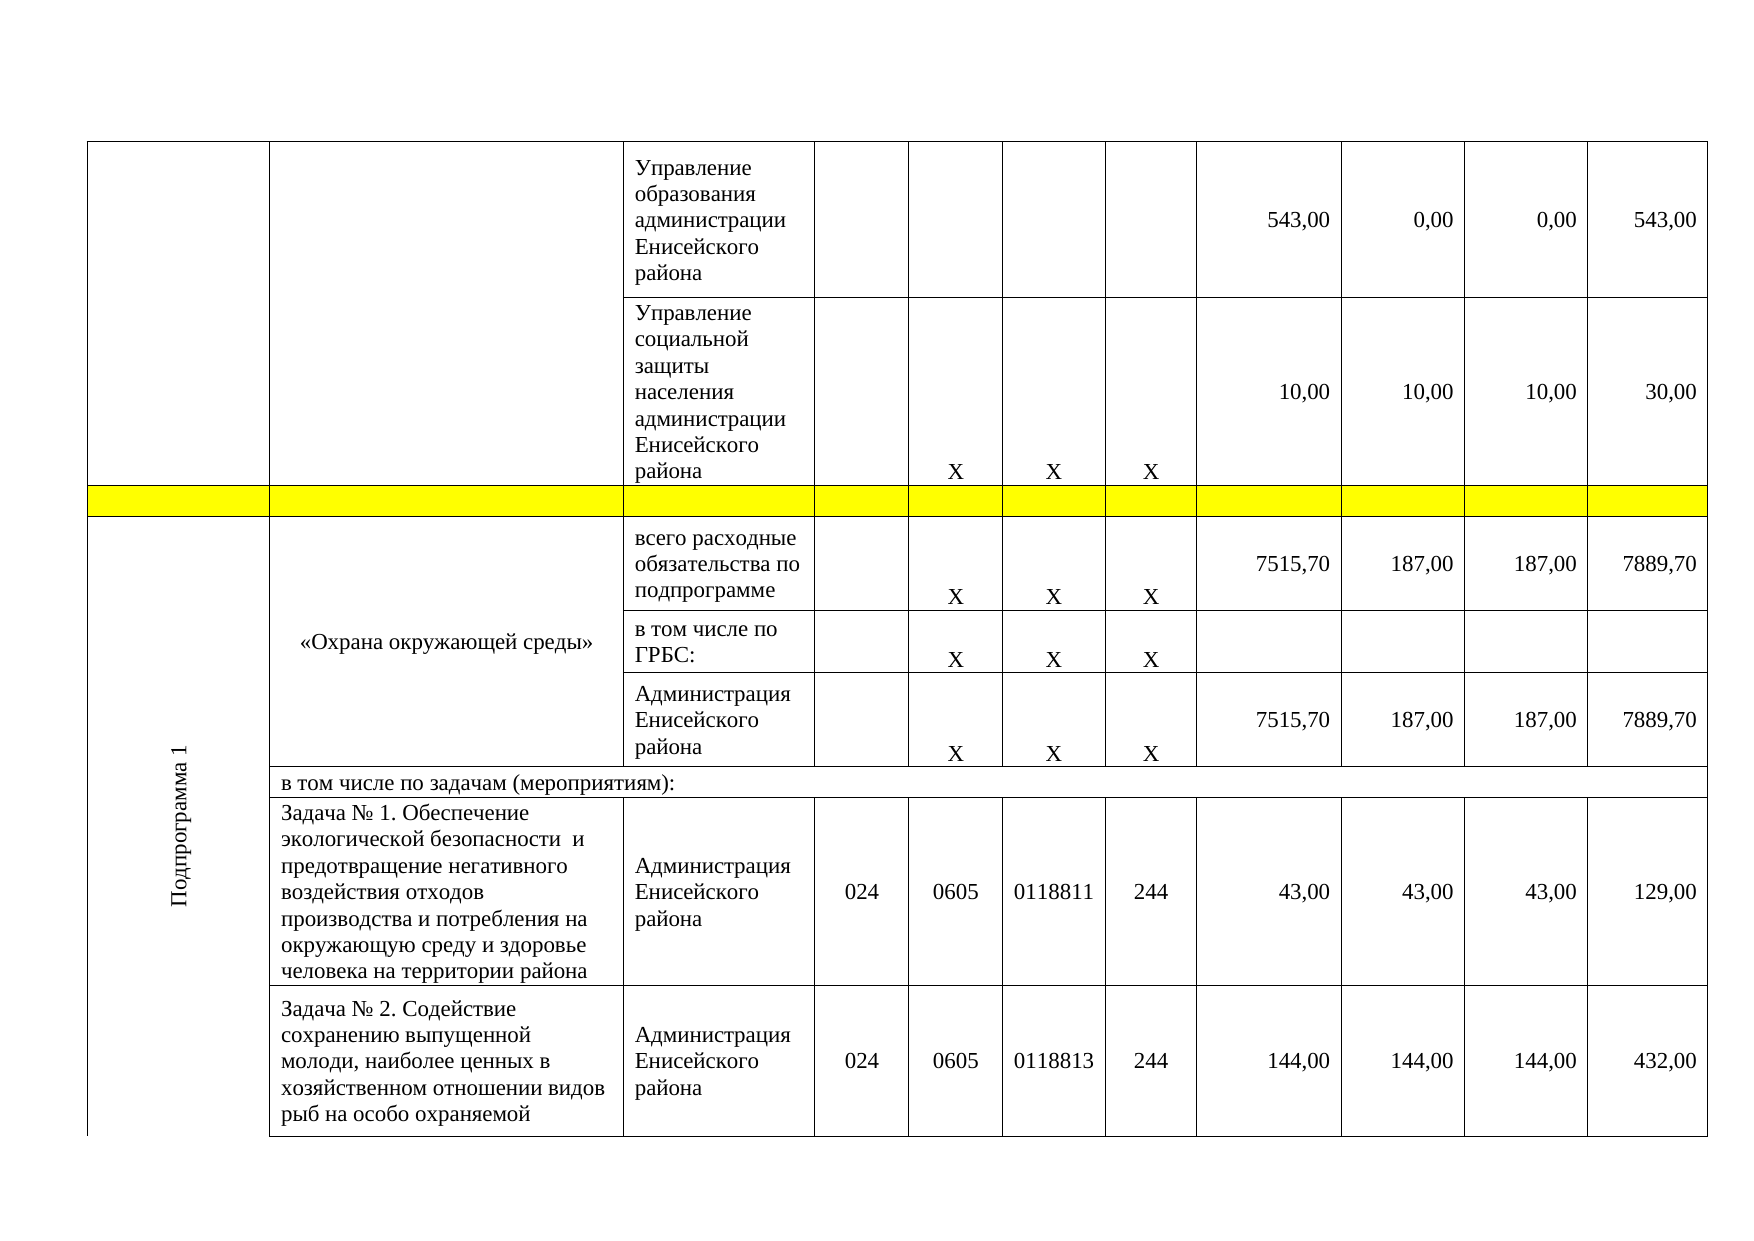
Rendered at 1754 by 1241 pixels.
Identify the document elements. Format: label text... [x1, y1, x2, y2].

table_cell 187,00 [1465, 673, 1587, 766]
table_cell [909, 486, 1002, 516]
table_cell в том числе по задачам (мероприятиям): [270, 767, 1707, 797]
table_cell Управление социальной защиты населения администрации Енисейского района [624, 298, 814, 485]
table_cell Администрация Енисейского района [624, 673, 814, 766]
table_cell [624, 986, 814, 1136]
table_cell 30,00 [1588, 298, 1707, 485]
table_cell Подпрограмма 1 [88, 517, 269, 1136]
table_cell 0,00 [1342, 142, 1464, 297]
table_cell 024 [815, 798, 908, 985]
table_cell [1465, 611, 1587, 672]
table_cell [815, 611, 908, 672]
table_cell 0605 [909, 798, 1002, 985]
table_cell Х [909, 298, 1002, 485]
table_cell Х [1106, 611, 1196, 672]
table_cell Х [909, 517, 1002, 610]
table_cell 10,00 [1197, 298, 1341, 485]
table_cell [1342, 486, 1464, 516]
table_cell [1003, 486, 1105, 516]
table_cell 543,00 [1197, 142, 1341, 297]
table_cell 024 [815, 986, 908, 1136]
table_cell [909, 142, 1002, 297]
table_cell [1197, 611, 1341, 672]
table_cell 0118813 [1003, 986, 1105, 1136]
table_cell [1197, 486, 1341, 516]
table_cell [815, 486, 908, 516]
table_cell Управление образования администрации Енисейского района [624, 142, 814, 297]
table_cell 7515,70 [1197, 673, 1341, 766]
table_cell Х [1106, 517, 1196, 610]
table_cell 187,00 [1465, 517, 1587, 610]
table_cell Х [909, 611, 1002, 672]
table_cell 432,00 [1588, 986, 1707, 1136]
table_cell 129,00 [1588, 798, 1707, 985]
table_cell 187,00 [1342, 673, 1464, 766]
table_cell 43,00 [1342, 798, 1464, 985]
table_cell [1342, 611, 1464, 672]
table_cell 0,00 [1465, 142, 1587, 297]
table_cell [815, 517, 908, 610]
table_cell 244 [1106, 986, 1196, 1136]
table_cell [1588, 486, 1707, 516]
table_cell Х [1003, 517, 1105, 610]
table_cell 187,00 [1342, 517, 1464, 610]
table_cell всего расходные обязательства по подпрограмме [624, 517, 814, 610]
table_cell 7889,70 [1588, 517, 1707, 610]
table_cell 0118811 [1003, 798, 1105, 985]
table_cell [815, 298, 908, 485]
table_cell Х [1003, 611, 1105, 672]
table_cell Х [1003, 298, 1105, 485]
table_cell [1003, 142, 1105, 297]
table_cell Задача № 1. Обеспечение экологической безопасности и предотвращение негативного воздействия отходов производства и потребления на окружающую среду и здоровье человека на территории района [270, 798, 623, 985]
table_cell 43,00 [1197, 798, 1341, 985]
table_cell 144,00 [1465, 986, 1587, 1136]
table_cell [88, 486, 269, 516]
table_cell 43,00 [1465, 798, 1587, 985]
table_cell 244 [1106, 798, 1196, 985]
table_cell [270, 486, 623, 516]
table_cell 10,00 [1465, 298, 1587, 485]
table_cell в том числе по ГРБС: [624, 611, 814, 672]
table_cell [1588, 611, 1707, 672]
table_cell [815, 673, 908, 766]
table_cell 10,00 [1342, 298, 1464, 485]
table_cell 7515,70 [1197, 517, 1341, 610]
table_cell Х [909, 673, 1002, 766]
table_cell [1106, 142, 1196, 297]
table_cell Х [1106, 673, 1196, 766]
table_cell 0605 [909, 986, 1002, 1136]
table_cell 144,00 [1197, 986, 1341, 1136]
table_cell [1465, 486, 1587, 516]
table_cell [815, 142, 908, 297]
table_cell 144,00 [1342, 986, 1464, 1136]
table_cell 543,00 [1588, 142, 1707, 297]
table_cell [1106, 486, 1196, 516]
table_cell Х [1106, 298, 1196, 485]
table_cell Х [1003, 673, 1105, 766]
table_cell 7889,70 [1588, 673, 1707, 766]
table_cell Администрация Енисейского района [624, 798, 814, 985]
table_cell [270, 986, 623, 1136]
table_cell «Охрана окружающей среды» [270, 517, 623, 766]
table_cell [624, 486, 814, 516]
